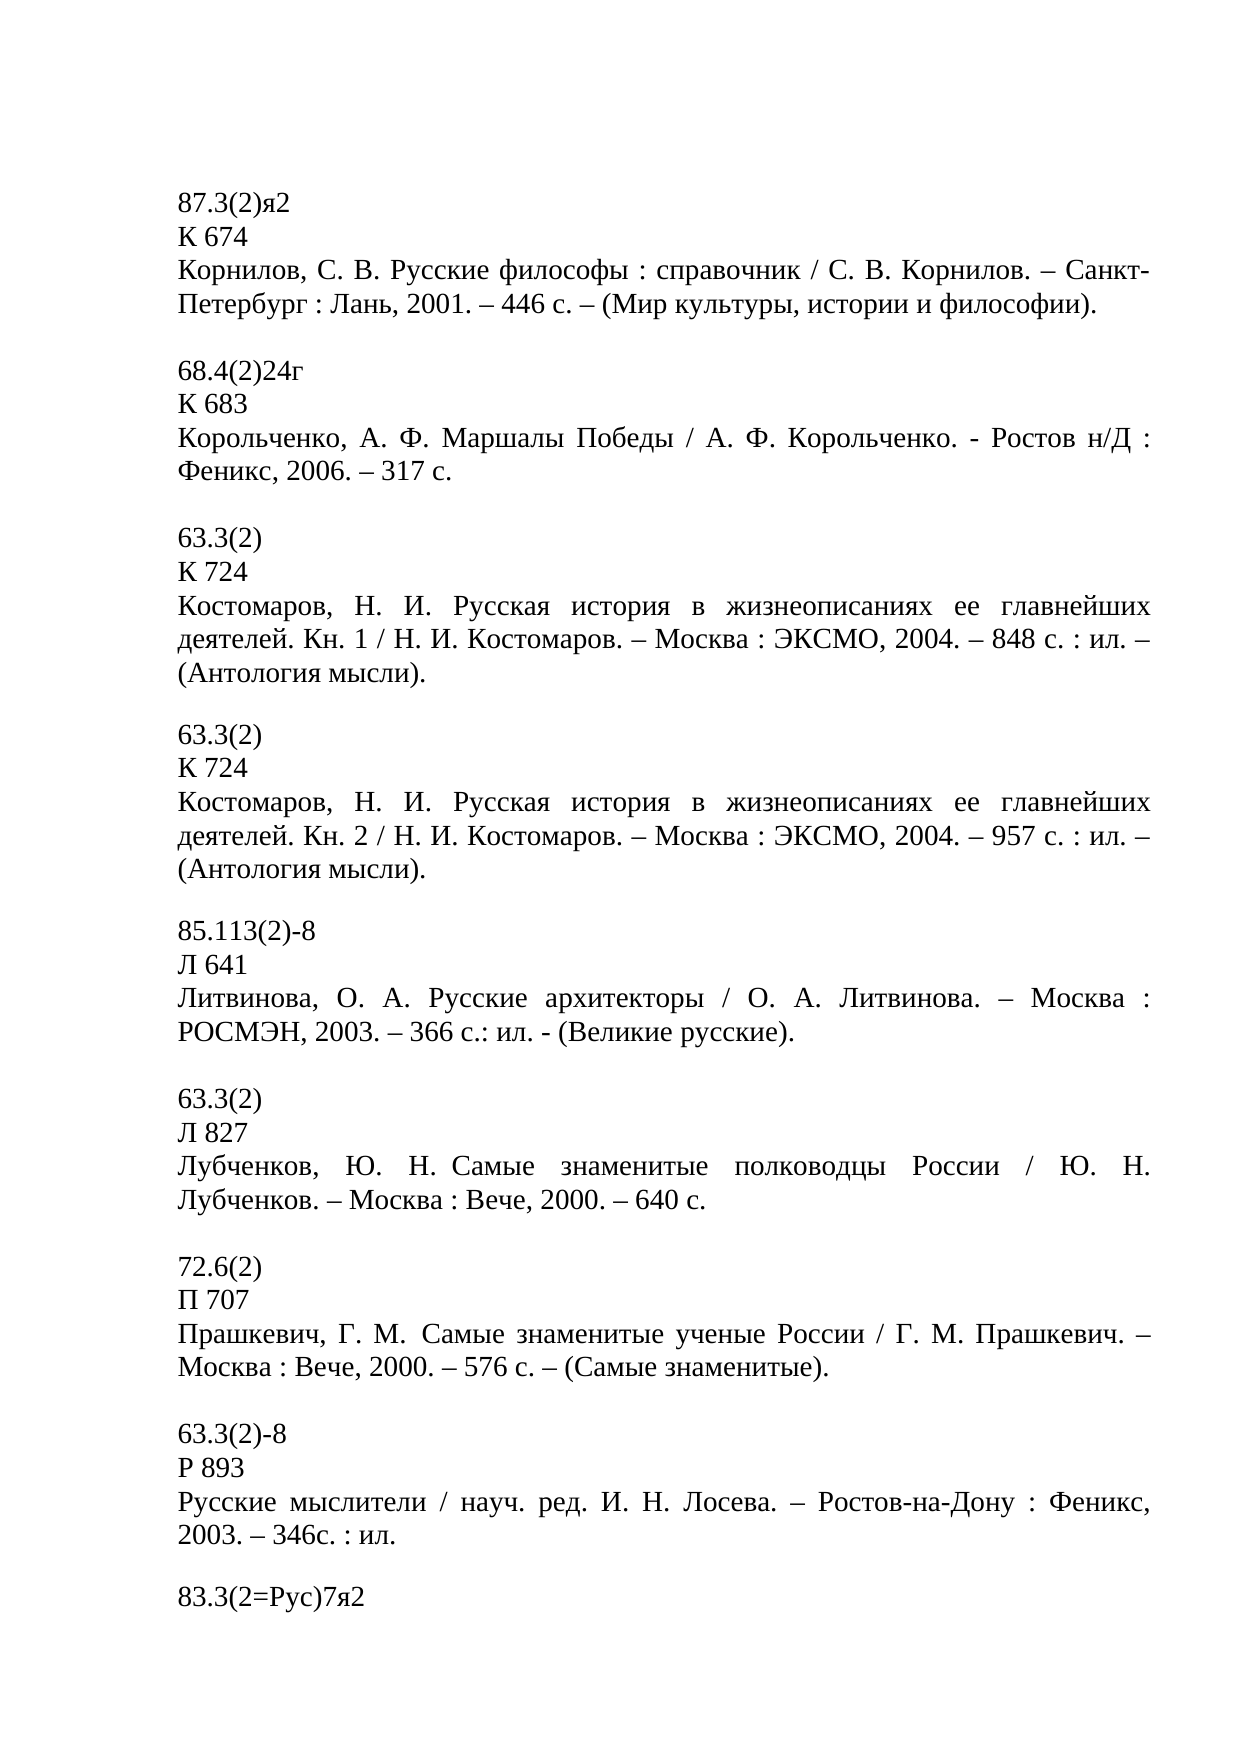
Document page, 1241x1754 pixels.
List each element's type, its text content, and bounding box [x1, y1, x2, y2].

text К 683 [177, 386, 1152, 420]
text 63.3(2) [177, 1081, 1152, 1115]
text 68.4(2)24г [177, 353, 1152, 386]
text Литвинова, О. А. Русские архитекторы / О. А. Литвинова. – Москва : РОСМЭН, 2003. – 366 с.: ил. - (Великие русские). [177, 981, 1152, 1048]
text 83.3(2=Рус)7я2 [177, 1579, 1152, 1613]
text К 674 [177, 219, 1152, 252]
text Русские мыслители / науч. ред. И. Н. Лосева. – Ростов-на-Дону : Феникс, 2003. – 346с. : ил. [177, 1484, 1152, 1551]
text 63.3(2) [177, 521, 1152, 554]
text П 707 [177, 1282, 1152, 1316]
text Л 827 [177, 1115, 1152, 1148]
text Р 893 [177, 1450, 1152, 1484]
text 85.113(2)-8 [177, 913, 1152, 947]
text 87.3(2)я2 [177, 185, 1152, 219]
text Костомаров, Н. И. Русская история в жизнеописаниях ее главнейших деятелей. Кн. 1 / Н. И. Костомаров. – Москва : ЭКСМО, 2004. – 848 с. : ил. – (Антология мысли). [177, 588, 1152, 688]
text 63.3(2)-8 [177, 1417, 1152, 1450]
text К 724 [177, 554, 1152, 588]
text 63.3(2) [177, 717, 1152, 751]
text К 724 [177, 751, 1152, 784]
text 72.6(2) [177, 1249, 1152, 1282]
text Прашкевич, Г. М. Самые знаменитые ученые России / Г. М. Прашкевич. – Москва : Вече, 2000. – 576 с. – (Самые знаменитые). [177, 1316, 1152, 1383]
text Л 641 [177, 947, 1152, 981]
text Корольченко, А. Ф. Маршалы Победы / А. Ф. Корольченко. - Ростов н/Д : Феникс, 2006. – 317 с. [177, 420, 1152, 487]
text Корнилов, С. В. Русские философы : справочник / С. В. Корнилов. – Санкт-Петербург : Лань, 2001. – 446 с. – (Мир культуры, истории и философии). [177, 252, 1152, 319]
text Костомаров, Н. И. Русская история в жизнеописаниях ее главнейших деятелей. Кн. 2 / Н. И. Костомаров. – Москва : ЭКСМО, 2004. – 957 с. : ил. – (Антология мысли). [177, 784, 1152, 885]
text Лубченков, Ю. Н. Самые знаменитые полководцы России / Ю. Н. Лубченков. – Москва : Вече, 2000. – 640 с. [177, 1148, 1152, 1215]
